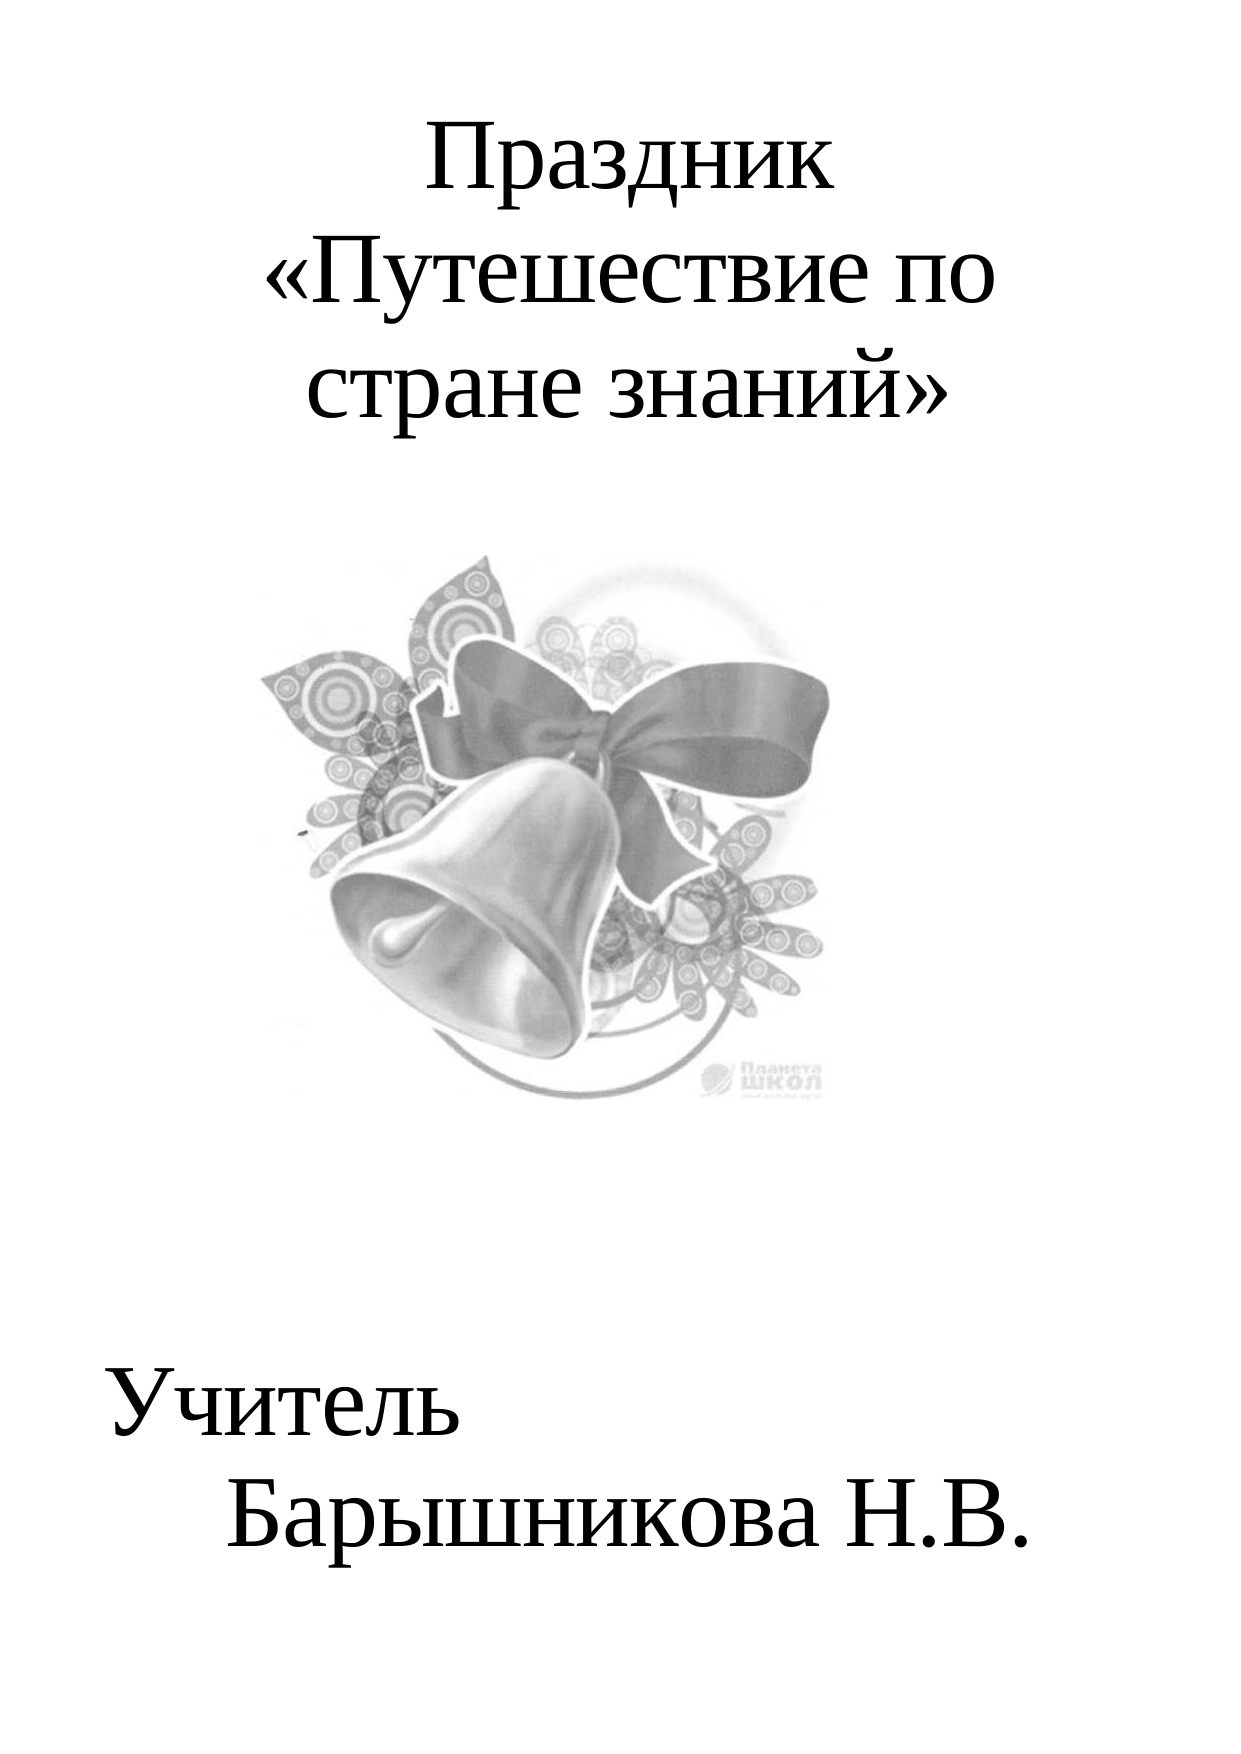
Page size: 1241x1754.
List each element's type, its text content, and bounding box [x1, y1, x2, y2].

text Учитель [102, 1353, 1117, 1455]
picture [259, 555, 831, 1101]
text Праздник «Путешествие по стране знаний» [142, 97, 1117, 440]
text Барышникова Н.В. [225, 1464, 1117, 1567]
